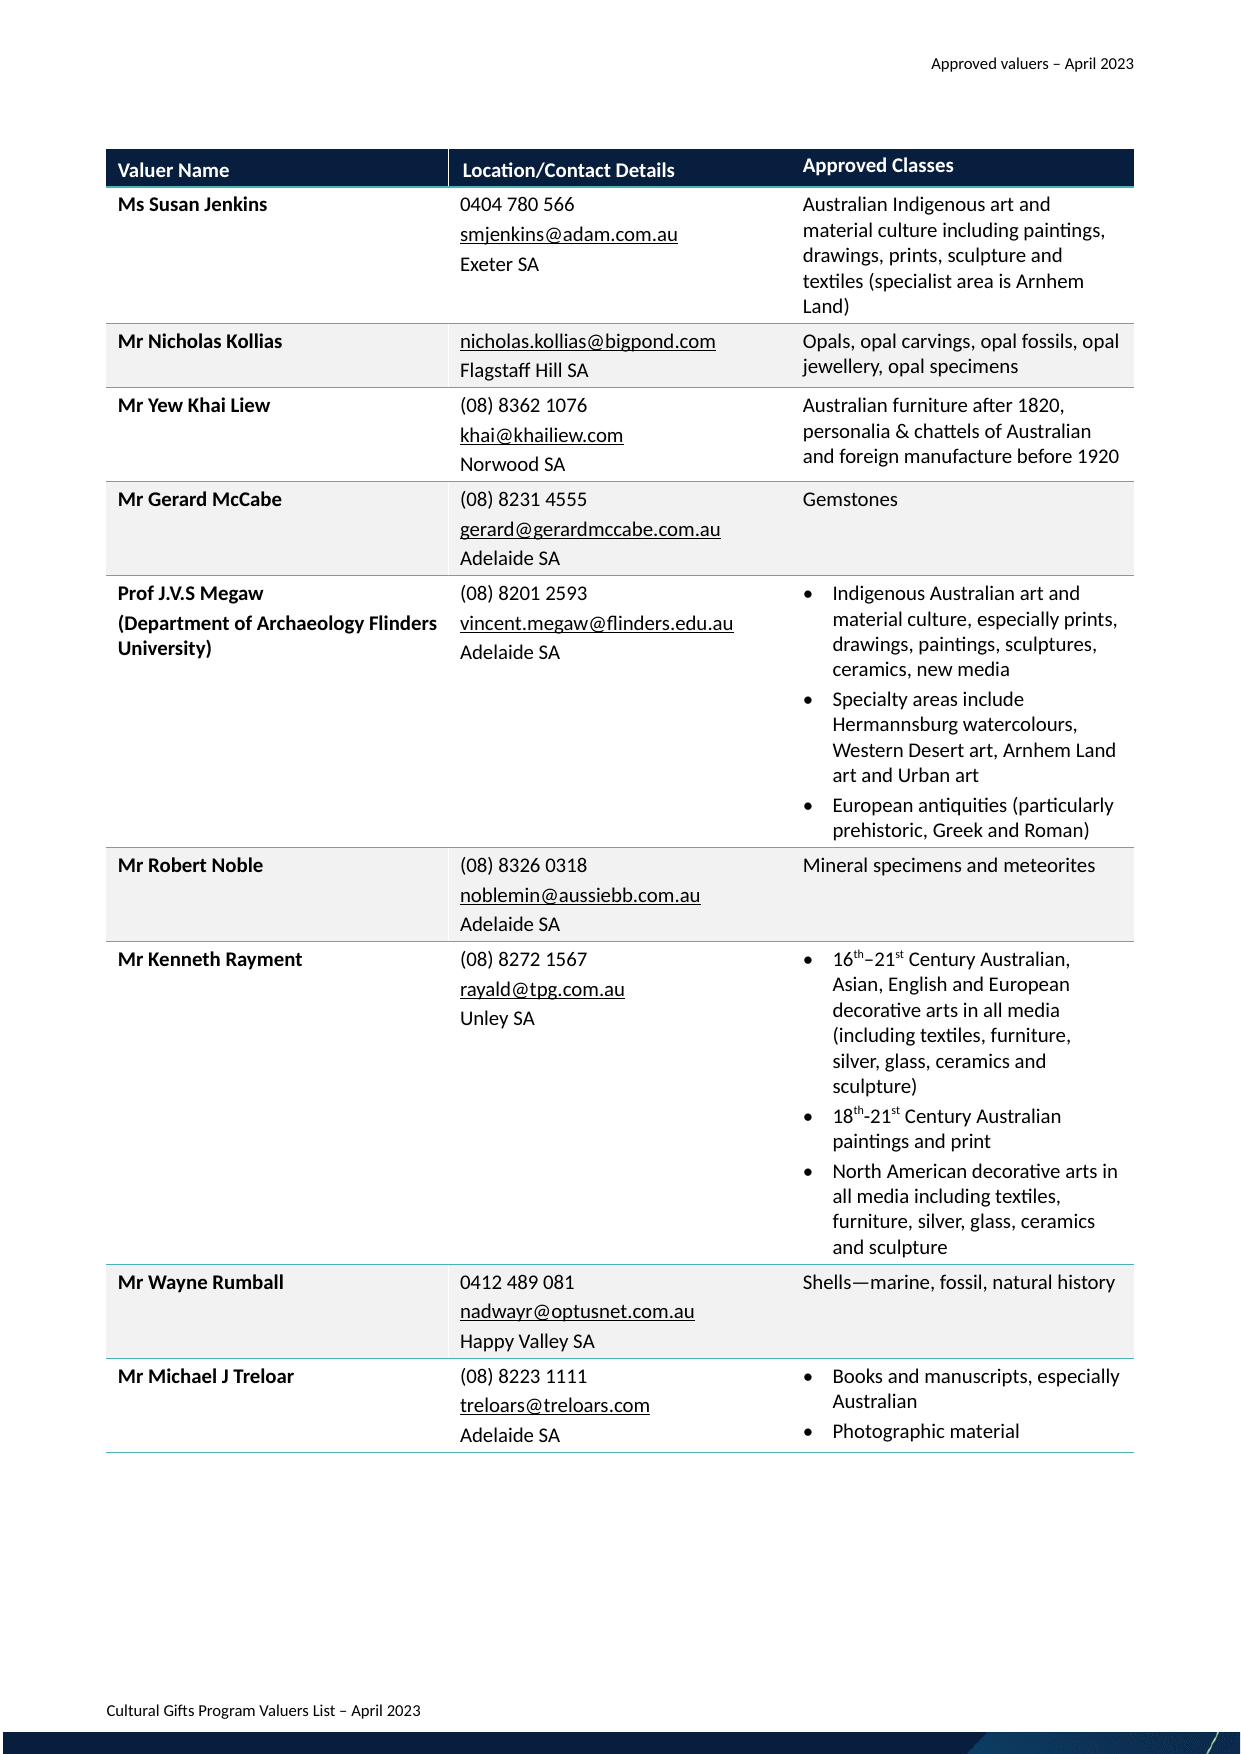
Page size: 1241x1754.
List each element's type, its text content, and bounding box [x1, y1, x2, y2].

table_cell Australian furniture after 1820, personalia & chattels of Australian and foreign manufacture before 1920 [791, 388, 1134, 481]
table_cell Mr Wayne Rumball [106, 1265, 448, 1358]
table_cell Opals, opal carvings, opal fossils, opal jewellery, opal specimens [791, 324, 1134, 387]
table_cell Australian Indigenous art and material culture including paintings, drawings, prints, sculpture and textiles (specialist area is Arnhem Land) [791, 188, 1134, 323]
table_header Valuer Name [106, 149, 448, 186]
table_cell Shells—marine, fossil, natural history [791, 1265, 1134, 1358]
table_cell Gemstones [791, 482, 1134, 575]
table_cell 16th–21st Century Australian, Asian, English and European decorative arts in all media (including textiles, furniture, silver, glass, ceramics and sculpture) 18th-21st Century Australian paintings and print North American decorative arts in all media including textiles, furniture, silver, glass, ceramics and sculpture [791, 942, 1134, 1264]
table_cell (08) 8223 1111 treloars@treloars.com Adelaide SA [449, 1359, 791, 1452]
table_header Location/Contact Details [449, 149, 791, 186]
table_cell Mr Nicholas Kollias [106, 324, 448, 387]
table_header Approved Classes [791, 149, 1134, 186]
table_cell Mr Yew Khai Liew [106, 388, 448, 481]
table_cell 0412 489 081 nadwayr@optusnet.com.au Happy Valley SA [449, 1265, 791, 1358]
table_cell Prof J.V.S Megaw (Department of Archaeology Flinders University) [106, 576, 448, 847]
table_cell 0404 780 566 smjenkins@adam.com.au Exeter SA [449, 188, 791, 323]
table_cell Mr Kenneth Rayment [106, 942, 448, 1264]
table_cell (08) 8326 0318 noblemin@aussiebb.com.au Adelaide SA [449, 848, 791, 941]
table_cell Mr Michael J Treloar [106, 1359, 448, 1452]
table_cell (08) 8201 2593 vincent.megaw@flinders.edu.au Adelaide SA [449, 576, 791, 847]
table_cell (08) 8362 1076 khai@khailiew.com Norwood SA [449, 388, 791, 481]
table_cell (08) 8272 1567 rayald@tpg.com.au Unley SA [449, 942, 791, 1264]
table_cell Books and manuscripts, especially Australian Photographic material [791, 1359, 1134, 1452]
table_cell nicholas.kollias@bigpond.com Flagstaff Hill SA [449, 324, 791, 387]
picture [3, 1732, 1241, 1754]
table_cell Ms Susan Jenkins [106, 188, 448, 323]
table_cell (08) 8231 4555 gerard@gerardmccabe.com.au Adelaide SA [449, 482, 791, 575]
table_cell Mineral specimens and meteorites [791, 848, 1134, 941]
table_cell Mr Robert Noble [106, 848, 448, 941]
table_cell Indigenous Australian art and material culture, especially prints, drawings, paintings, sculptures, ceramics, new media Specialty areas include Hermannsburg watercolours, Western Desert art, Arnhem Land art and Urban art European antiquities (particularly prehistoric, Greek and Roman) [791, 576, 1134, 847]
table_cell Mr Gerard McCabe [106, 482, 448, 575]
